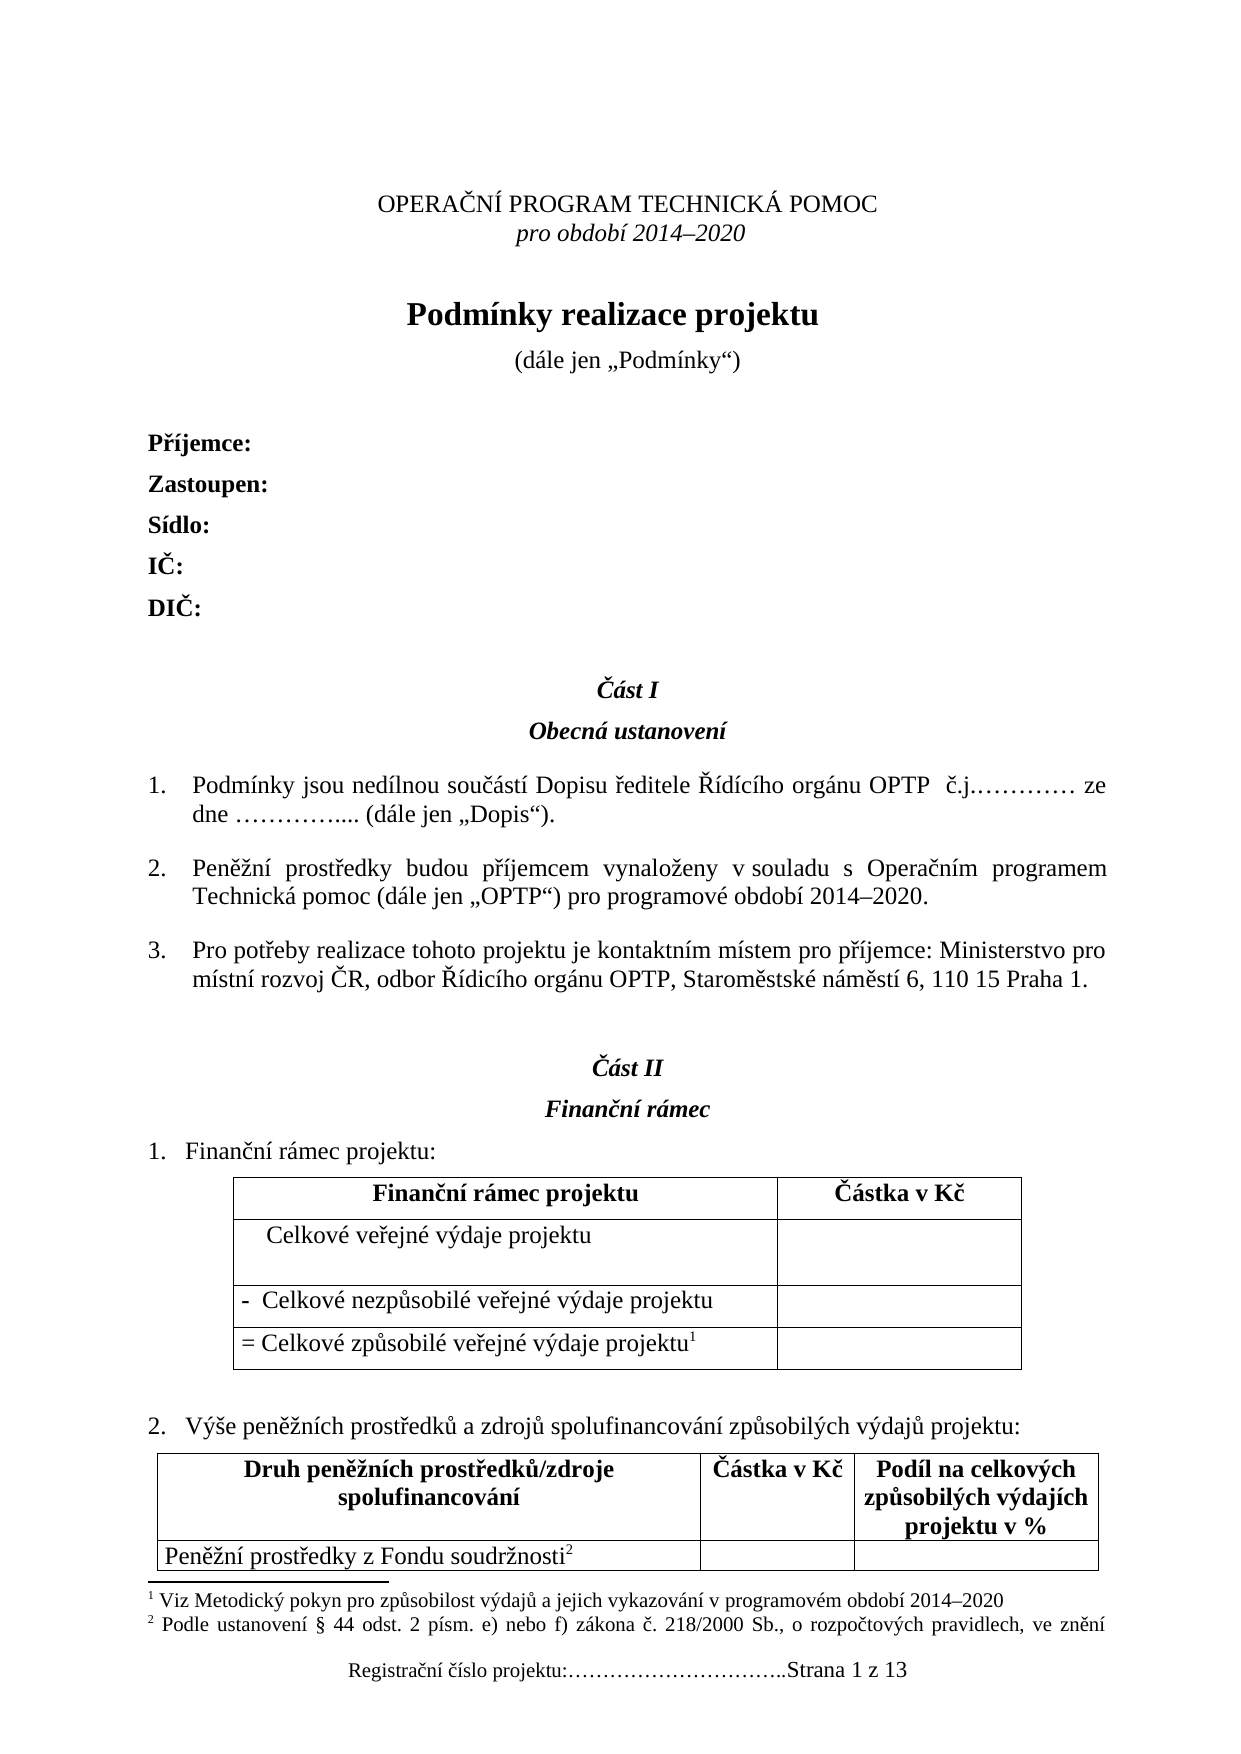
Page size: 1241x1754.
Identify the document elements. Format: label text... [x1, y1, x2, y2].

subtitle Část I [148, 675, 1107, 704]
table_header Částka v Kč [778, 1178, 1021, 1219]
text Finanční rámec [148, 1094, 1107, 1123]
table_cell - Celkové nezpůsobilé veřejné výdaje projektu [234, 1286, 777, 1327]
table_cell [701, 1541, 854, 1570]
subtitle Obecná ustanovení [148, 716, 1107, 745]
list Podmínky jsou nedílnou součástí Dopisu ředitele Řídícího orgánu OPTP č.j.………… ze dne ………….... (dále jen „Dopis“). [148, 770, 1107, 828]
text IČ: [148, 551, 1107, 580]
list Pro potřeby realizace tohoto projektu je kontaktním místem pro příjemce: Ministerstvo pro místní rozvoj ČR, odbor Řídicího orgánu OPTP, Staroměstské náměstí 6, 110 15 Praha 1. [148, 935, 1107, 993]
subtitle Část II [148, 1053, 1107, 1082]
text Příjemce: [148, 428, 1107, 456]
table_cell [778, 1220, 1021, 1284]
table_cell Peněžní prostředky z Fondu soudržnosti [158, 1541, 700, 1570]
text Podmínky realizace projektu [110, 294, 1107, 333]
text Sídlo: [148, 510, 1107, 539]
table_header Druh peněžních prostředků/zdroje spolufinancování [158, 1454, 700, 1540]
table_header Částka v Kč [701, 1454, 854, 1540]
text pro období 2014–2020 [148, 218, 1107, 246]
table_header Finanční rámec projektu [234, 1178, 777, 1219]
text (dále jen „Podmínky“) [148, 345, 1107, 374]
list Finanční rámec projektu: [148, 1136, 1088, 1164]
table_cell [778, 1328, 1021, 1369]
table_cell [855, 1541, 1098, 1570]
table_header Podíl na celkových způsobilých výdajích projektu v % [855, 1454, 1098, 1540]
list Peněžní prostředky budou příjemcem vynaloženy v souladu s Operačním programem Technická pomoc (dále jen „OPTP“) pro programové období 2014–2020. [148, 853, 1107, 910]
text OPERAČNÍ PROGRAM TECHNICKÁ POMOC [148, 189, 1107, 218]
table_cell Celkové veřejné výdaje projektu [234, 1220, 777, 1284]
list Výše peněžních prostředků a zdrojů spolufinancování způsobilých výdajů projektu: [148, 1411, 1088, 1440]
table_cell [778, 1286, 1021, 1327]
table_cell = Celkové způsobilé veřejné výdaje projektu [234, 1328, 777, 1369]
text DIČ: [148, 593, 1107, 621]
text Zastoupen: [148, 469, 1107, 498]
